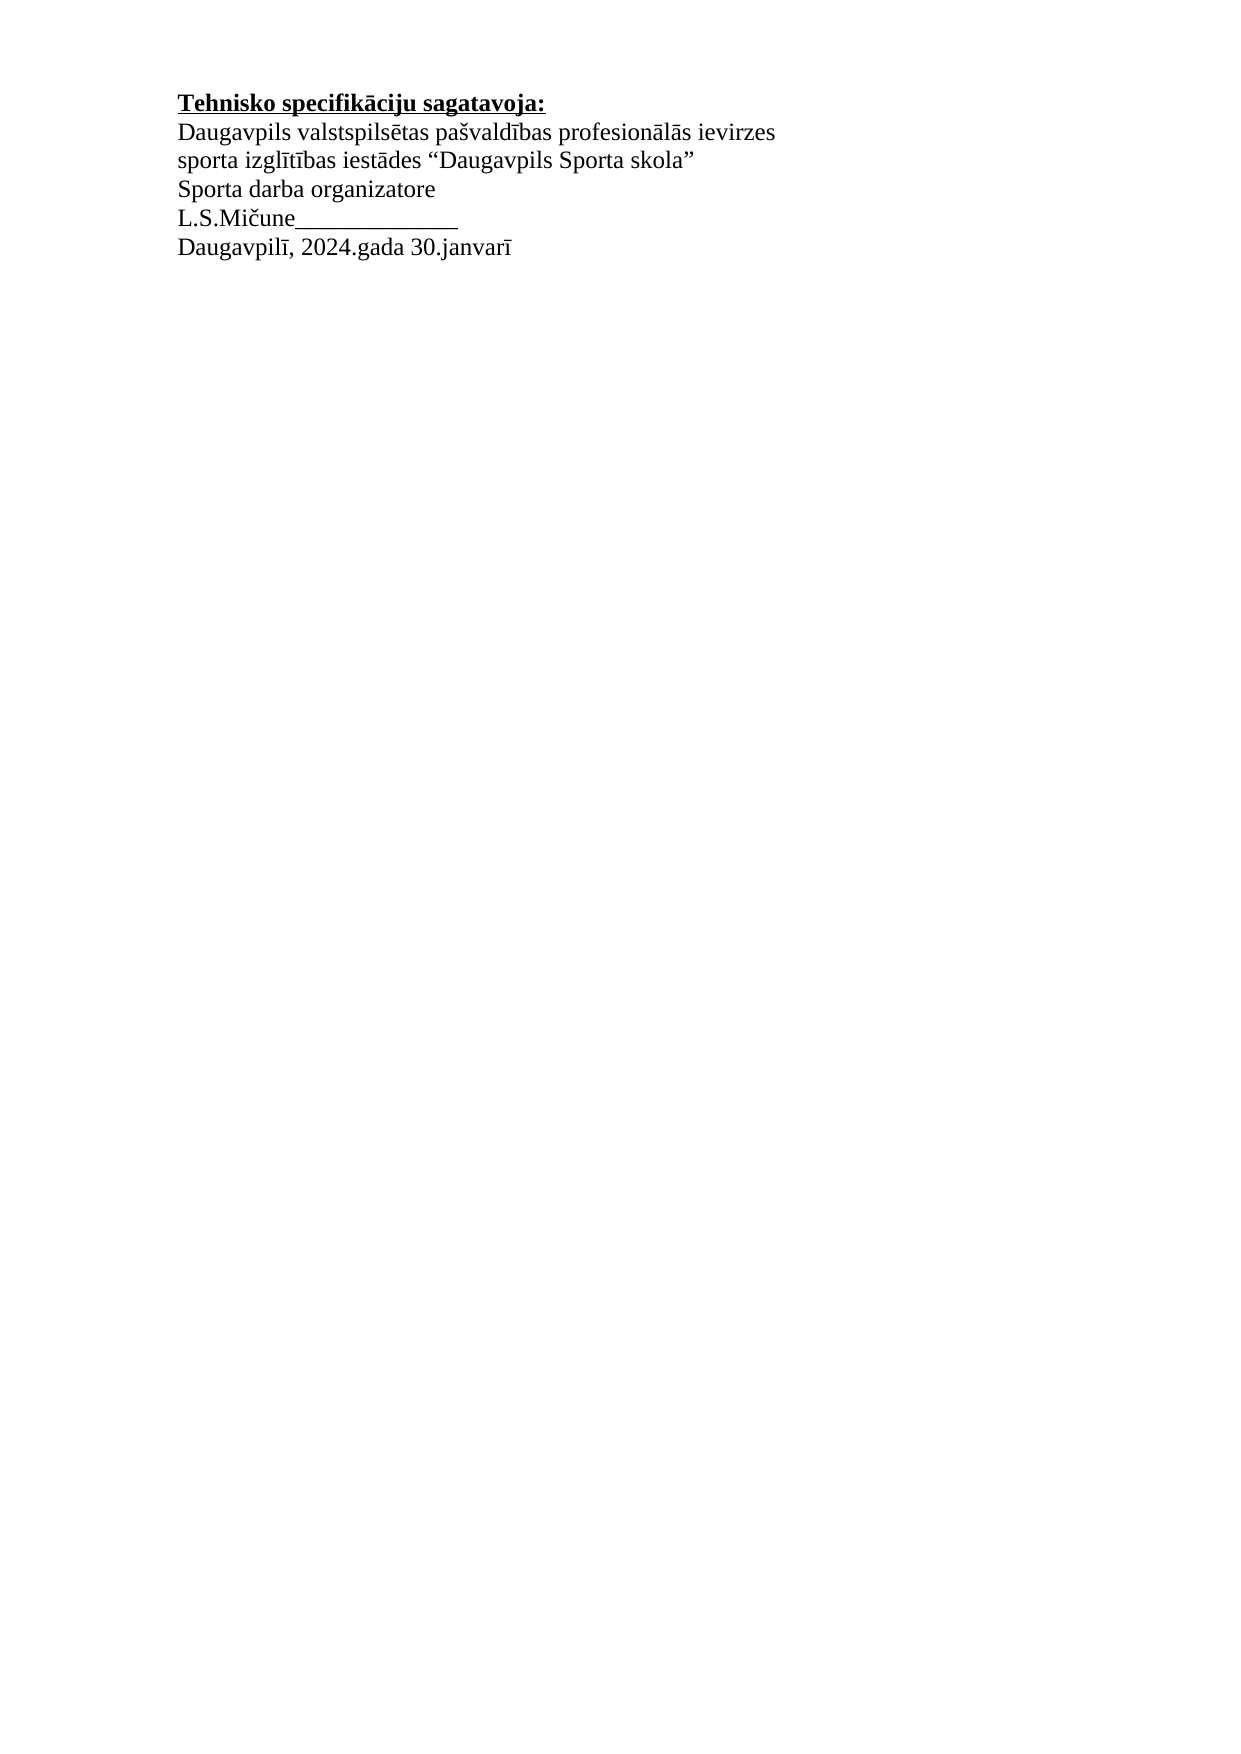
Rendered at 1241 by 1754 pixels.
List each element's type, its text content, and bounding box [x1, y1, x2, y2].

text Sporta darba organizatore [177, 174, 1152, 203]
text Tehnisko specifikāciju sagatavoja: [177, 88, 1152, 117]
text sporta izglītības iestādes “Daugavpils Sporta skola” [177, 145, 1152, 174]
text Daugavpilī, 2024.gada 30.janvarī [177, 232, 1152, 260]
text L.S.Mičune_____________ [177, 203, 1152, 232]
text Daugavpils valstspilsētas pašvaldības profesionālās ievirzes [177, 117, 1152, 145]
